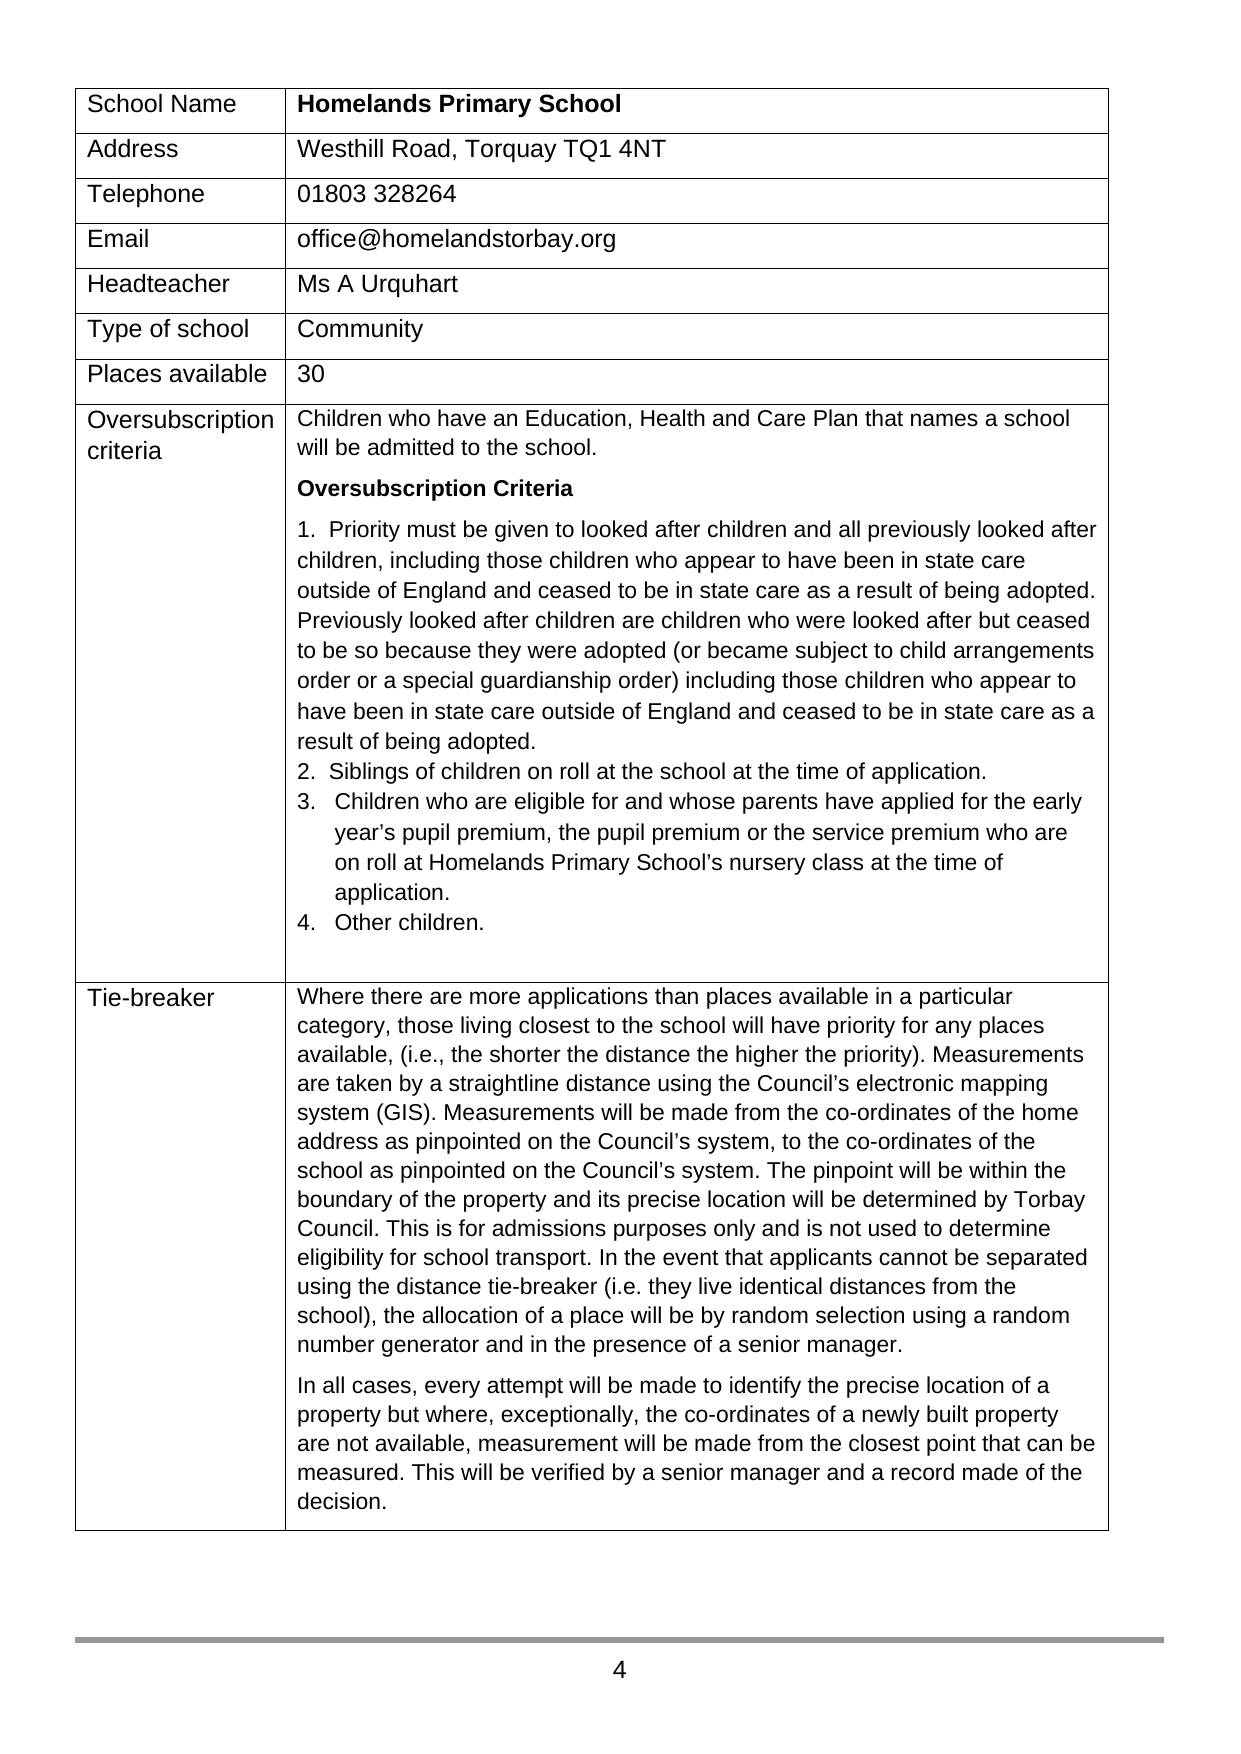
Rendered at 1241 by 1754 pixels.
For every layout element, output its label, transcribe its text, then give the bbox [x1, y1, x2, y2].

table_cell Telephone [76, 179, 285, 223]
table_cell Westhill Road, Torquay TQ1 4NT [286, 134, 1108, 178]
table_cell Ms A Urquhart [286, 269, 1108, 313]
table_cell 01803 328264 [286, 179, 1108, 223]
table_cell Places available [76, 360, 285, 403]
table_cell Address [76, 134, 285, 178]
table_cell Children who have an Education, Health and Care Plan that names a school will be admitted to the school. Oversubscription Criteria 1. Priority must be given to looked after children and all previously looked after children, including those children who appear to have been in state care outside of England and ceased to be in state care as a result of being adopted. Previously looked after children are children who were looked after but ceased to be so because they were adopted (or became subject to child arrangements order or a special guardianship order) including those children who appear to have been in state care outside of England and ceased to be in state care as a result of being adopted. 2. Siblings of children on roll at the school at the time of application. Children who are eligible for and whose parents have applied for the early year’s pupil premium, the pupil premium or the service premium who are on roll at Homelands Primary School’s nursery class at the time of application. Other children. [286, 405, 1108, 982]
table_cell Email [76, 224, 285, 268]
table_cell Tie-breaker [76, 983, 285, 1529]
table_cell Headteacher [76, 269, 285, 313]
table_header Homelands Primary School [286, 89, 1108, 133]
table_cell Community [286, 314, 1108, 358]
table_cell Where there are more applications than places available in a particular category, those living closest to the school will have priority for any places available, (i.e., the shorter the distance the higher the priority). Measurements are taken by a straightline distance using the Council’s electronic mapping system (GIS). Measurements will be made from the co-ordinates of the home address as pinpointed on the Council’s system, to the co-ordinates of the school as pinpointed on the Council’s system. The pinpoint will be within the boundary of the property and its precise location will be determined by Torbay Council. This is for admissions purposes only and is not used to determine eligibility for school transport. In the event that applicants cannot be separated using the distance tie-breaker (i.e. they live identical distances from the school), the allocation of a place will be by random selection using a random number generator and in the presence of a senior manager. In all cases, every attempt will be made to identify the precise location of a property but where, exceptionally, the co-ordinates of a newly built property are not available, measurement will be made from the closest point that can be measured. This will be verified by a senior manager and a record made of the decision. [286, 983, 1108, 1529]
table_cell 30 [286, 360, 1108, 403]
table_cell office@homelandstorbay.org [286, 224, 1108, 268]
table_cell Type of school [76, 314, 285, 358]
table_header School Name [76, 89, 285, 133]
table_cell Oversubscription criteria [76, 405, 285, 982]
